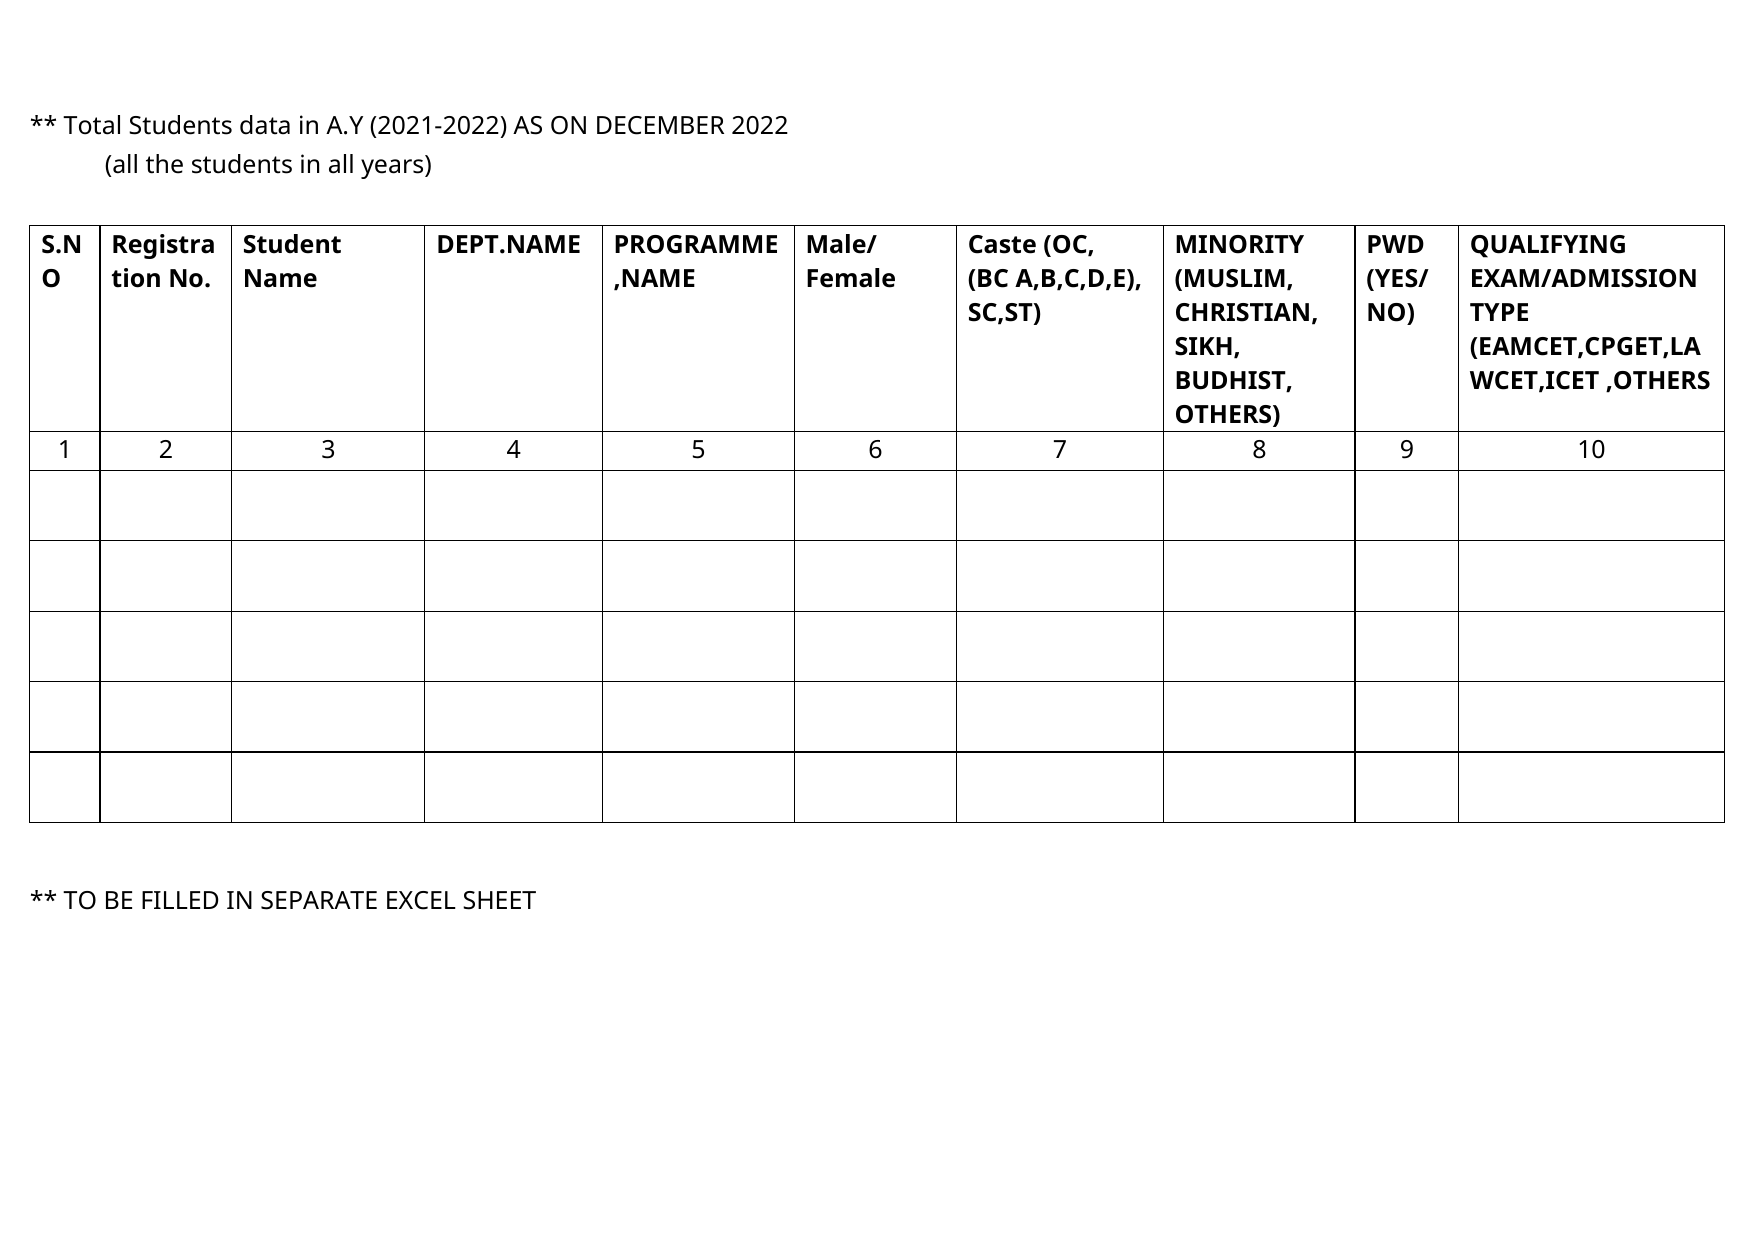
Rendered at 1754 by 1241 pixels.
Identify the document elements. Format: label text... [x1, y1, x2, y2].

table_cell [795, 682, 956, 751]
table_cell [603, 682, 794, 751]
table_cell [795, 541, 956, 611]
table_cell [957, 612, 1163, 681]
table_header DEPT.NAME [425, 226, 602, 431]
table_cell [1356, 682, 1458, 751]
table_cell [795, 612, 956, 681]
table_cell [1356, 753, 1458, 822]
table_cell [30, 612, 99, 681]
table_cell [1356, 471, 1458, 540]
table_cell [795, 471, 956, 540]
table_cell [101, 541, 231, 611]
table_cell [30, 541, 99, 611]
table_cell [1459, 471, 1724, 540]
table_cell [957, 471, 1163, 540]
table_cell [1164, 471, 1354, 540]
table_cell [603, 541, 794, 611]
table_cell [603, 612, 794, 681]
table_cell [30, 682, 99, 751]
table_cell [232, 682, 424, 751]
table_cell [1164, 753, 1354, 822]
table_header Student Name [232, 226, 424, 431]
table_cell [603, 471, 794, 540]
text ** Total Students data in A.Y (2021-2022) AS ON DECEMBER 2022 [29, 108, 1724, 142]
table_cell 2 [101, 432, 231, 470]
table_cell [1164, 541, 1354, 611]
table_cell [1356, 541, 1458, 611]
table_cell [30, 753, 99, 822]
table_cell [101, 612, 231, 681]
table_cell [1459, 541, 1724, 611]
table_header PROGRAMME,NAME [603, 226, 794, 431]
table_cell [425, 682, 602, 751]
table_cell [1459, 753, 1724, 822]
table_cell [232, 541, 424, 611]
table_cell [425, 471, 602, 540]
table_cell [232, 612, 424, 681]
table_cell [101, 682, 231, 751]
table_cell [425, 612, 602, 681]
text ** TO BE FILLED IN SEPARATE EXCEL SHEET [29, 883, 1724, 917]
table_cell [957, 541, 1163, 611]
table_cell 1 [30, 432, 99, 470]
table_cell 6 [795, 432, 956, 470]
table_header PWD (YES/ NO) [1356, 226, 1458, 431]
table_cell [232, 471, 424, 540]
text (all the students in all years) [29, 147, 1724, 181]
table_cell [1459, 682, 1724, 751]
table_cell [232, 753, 424, 822]
table_cell 3 [232, 432, 424, 470]
table_cell [425, 753, 602, 822]
table_cell [1164, 682, 1354, 751]
table_cell 4 [425, 432, 602, 470]
table_cell [795, 753, 956, 822]
table_cell [101, 471, 231, 540]
table_header QUALIFYING EXAM/ADMISSION TYPE (EAMCET,CPGET,LAWCET,ICET ,OTHERS [1459, 226, 1724, 431]
table_cell 9 [1356, 432, 1458, 470]
table_cell [1356, 612, 1458, 681]
table_header Caste (OC, (BC A,B,C,D,E), SC,ST) [957, 226, 1163, 431]
table_header Registration No. [101, 226, 231, 431]
table_header MINORITY (MUSLIM, CHRISTIAN, SIKH, BUDHIST, OTHERS) [1164, 226, 1354, 431]
table_cell [1164, 612, 1354, 681]
table_header Male/ Female [795, 226, 956, 431]
table_cell 7 [957, 432, 1163, 470]
table_cell 8 [1164, 432, 1354, 470]
table_cell [957, 682, 1163, 751]
table_cell [603, 753, 794, 822]
table_cell [101, 753, 231, 822]
table_cell [1459, 612, 1724, 681]
table_header S.NO [30, 226, 99, 431]
table_cell 5 [603, 432, 794, 470]
table_cell 10 [1459, 432, 1724, 470]
table_cell [957, 753, 1163, 822]
table_cell [425, 541, 602, 611]
table_cell [30, 471, 99, 540]
